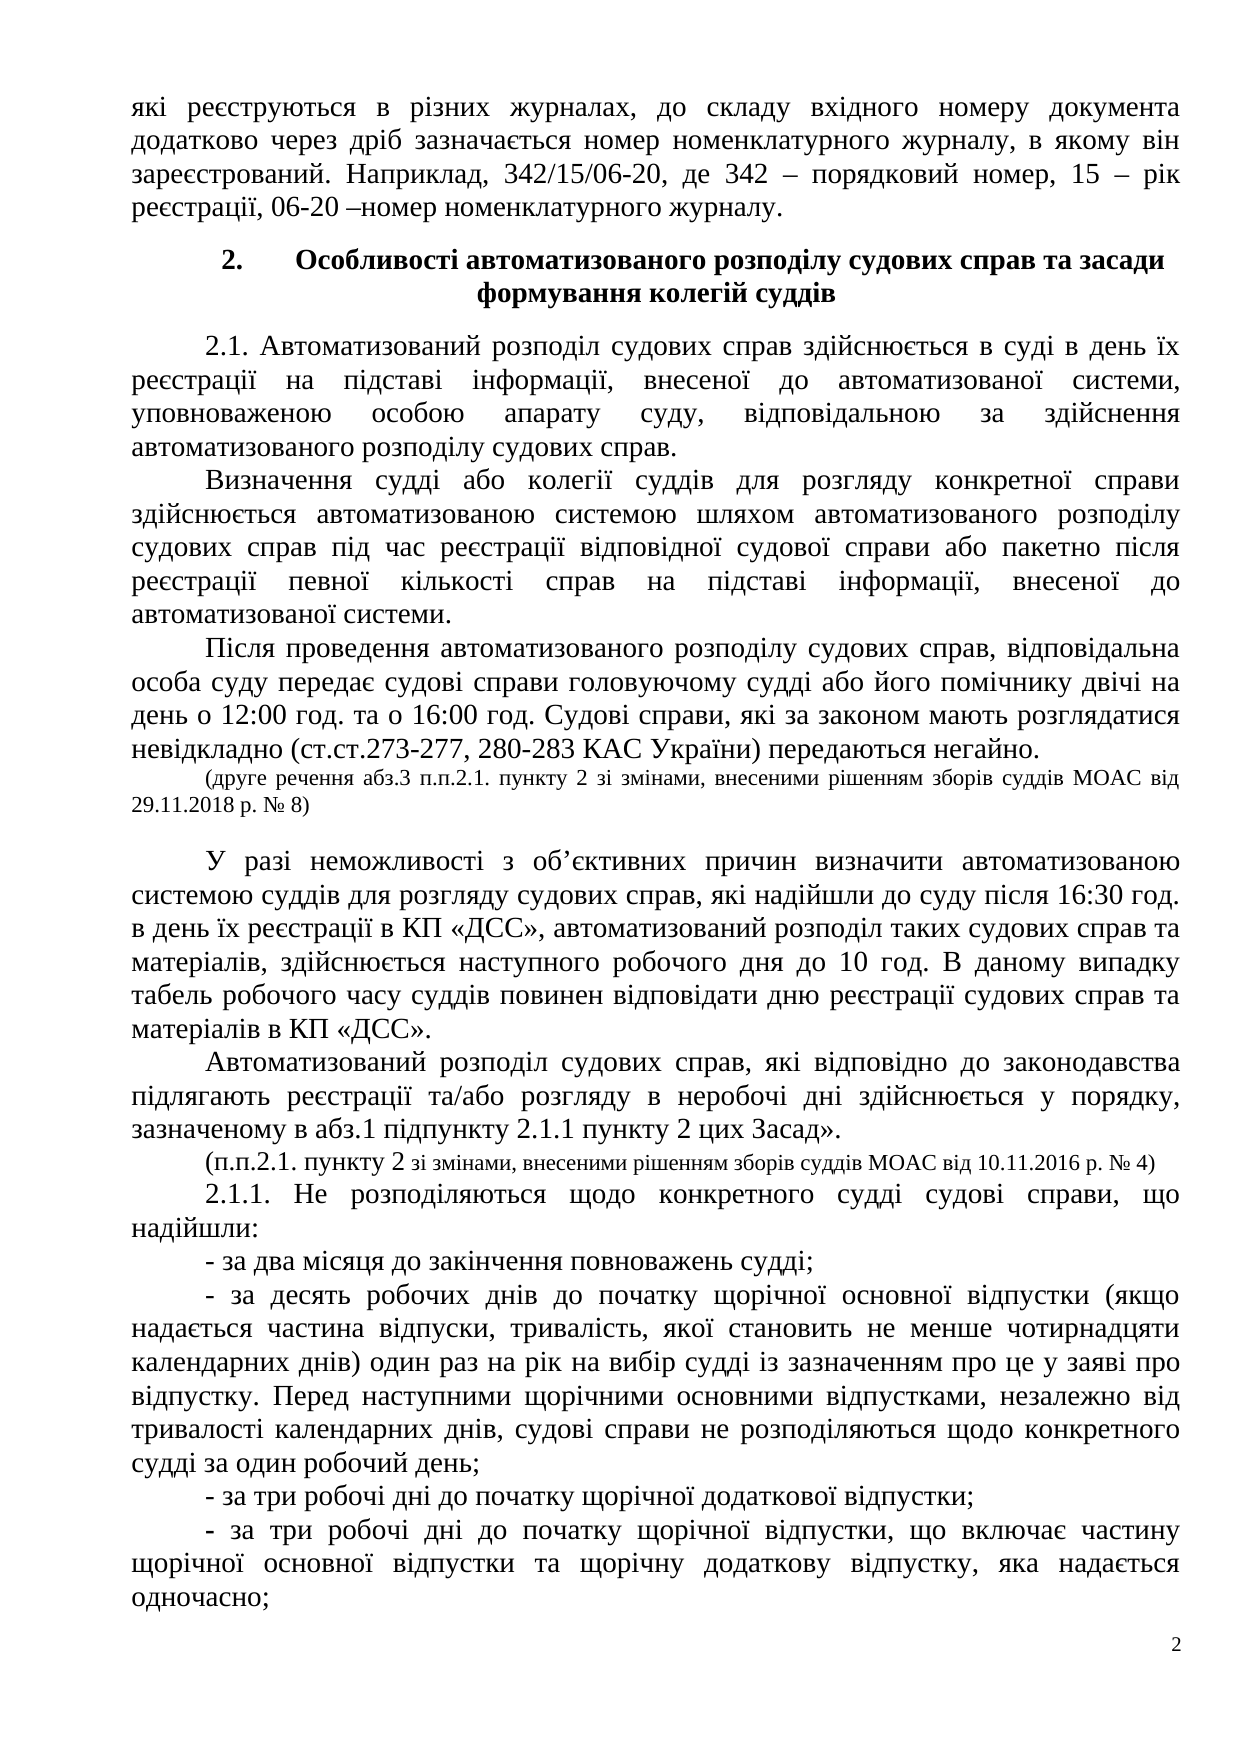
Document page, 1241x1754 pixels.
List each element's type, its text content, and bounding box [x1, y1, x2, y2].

text Після проведення автоматизованого розподілу судових справ, відповідальна особа суду передає судові справи головуючому судді або його помічнику двічі на день о 12:00 год. та о 16:00 год. Судові справи, які за законом мають розглядатися невідкладно (ст.ст.273-277, 280-283 КАС України) передаються негайно. [131, 630, 1181, 764]
text - за три робочі дні до початку щорічної додаткової відпустки; [131, 1478, 1181, 1512]
text 2.1.1. Не розподіляються щодо конкретного судді судові справи, що надійшли: [131, 1176, 1181, 1243]
text 2.1. Автоматизований розподіл судових справ здійснюється в суді в день їх реєстрації на підставі інформації, внесеної до автоматизованої системи, уповноваженою особою апарату суду, відповідальною за здійснення автоматизованого розподілу судових справ. [131, 328, 1181, 462]
text - за два місяця до закінчення повноважень судді; [131, 1243, 1181, 1277]
text Автоматизований розподіл судових справ, які відповідно до законодавства підлягають реєстрації та/або розгляду в неробочі дні здійснюється у порядку, зазначеному в абз.1 підпункту 2.1.1 пункту 2 цих Засад». [131, 1044, 1181, 1145]
text У разі неможливості з об’єктивних причин визначити автоматизованою системою суддів для розгляду судових справ, які надійшли до суду після 16:30 год. в день їх реєстрації в КП «ДСС», автоматизований розподіл таких судових справ та матеріалів, здійснюється наступного робочого дня до 10 год. В даному випадку табель робочого часу суддів повинен відповідати дню реєстрації судових справ та матеріалів в КП «ДСС». [131, 843, 1181, 1044]
text - за три робочі дні до початку щорічної відпустки, що включає частину щорічної основної відпустки та щорічну додаткову відпустку, яка надається одночасно; [131, 1512, 1181, 1612]
list Особливості автоматизованого розподілу судових справ та засади формування колегій суддів [131, 242, 1181, 309]
text - за десять робочих днів до початку щорічної основної відпустки (якщо надається частина відпуски, тривалість, якої становить не менше чотирнадцяти календарних днів) один раз на рік на вибір судді із зазначенням про це у заяві про відпустку. Перед наступними щорічними основними відпустками, незалежно від тривалості календарних днів, судові справи не розподіляються щодо конкретного судді за один робочий день; [131, 1277, 1181, 1478]
text (друге речення абз.3 п.п.2.1. пункту 2 зі змінами, внесеними рішенням зборів суддів МОАС від 29.11.2018 р. № 8) [131, 764, 1181, 817]
text (п.п.2.1. пункту 2 зі змінами, внесеними рішенням зборів суддів МОАС від 10.11.2016 р. № 4) [131, 1145, 1181, 1176]
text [131, 89, 1181, 223]
text Визначення судді або колегії суддів для розгляду конкретної справи здійснюється автоматизованою системою шляхом автоматизованого розподілу судових справ під час реєстрації відповідної судової справи або пакетно після реєстрації певної кількості справ на підставі інформації, внесеної до автоматизованої системи. [131, 462, 1181, 630]
